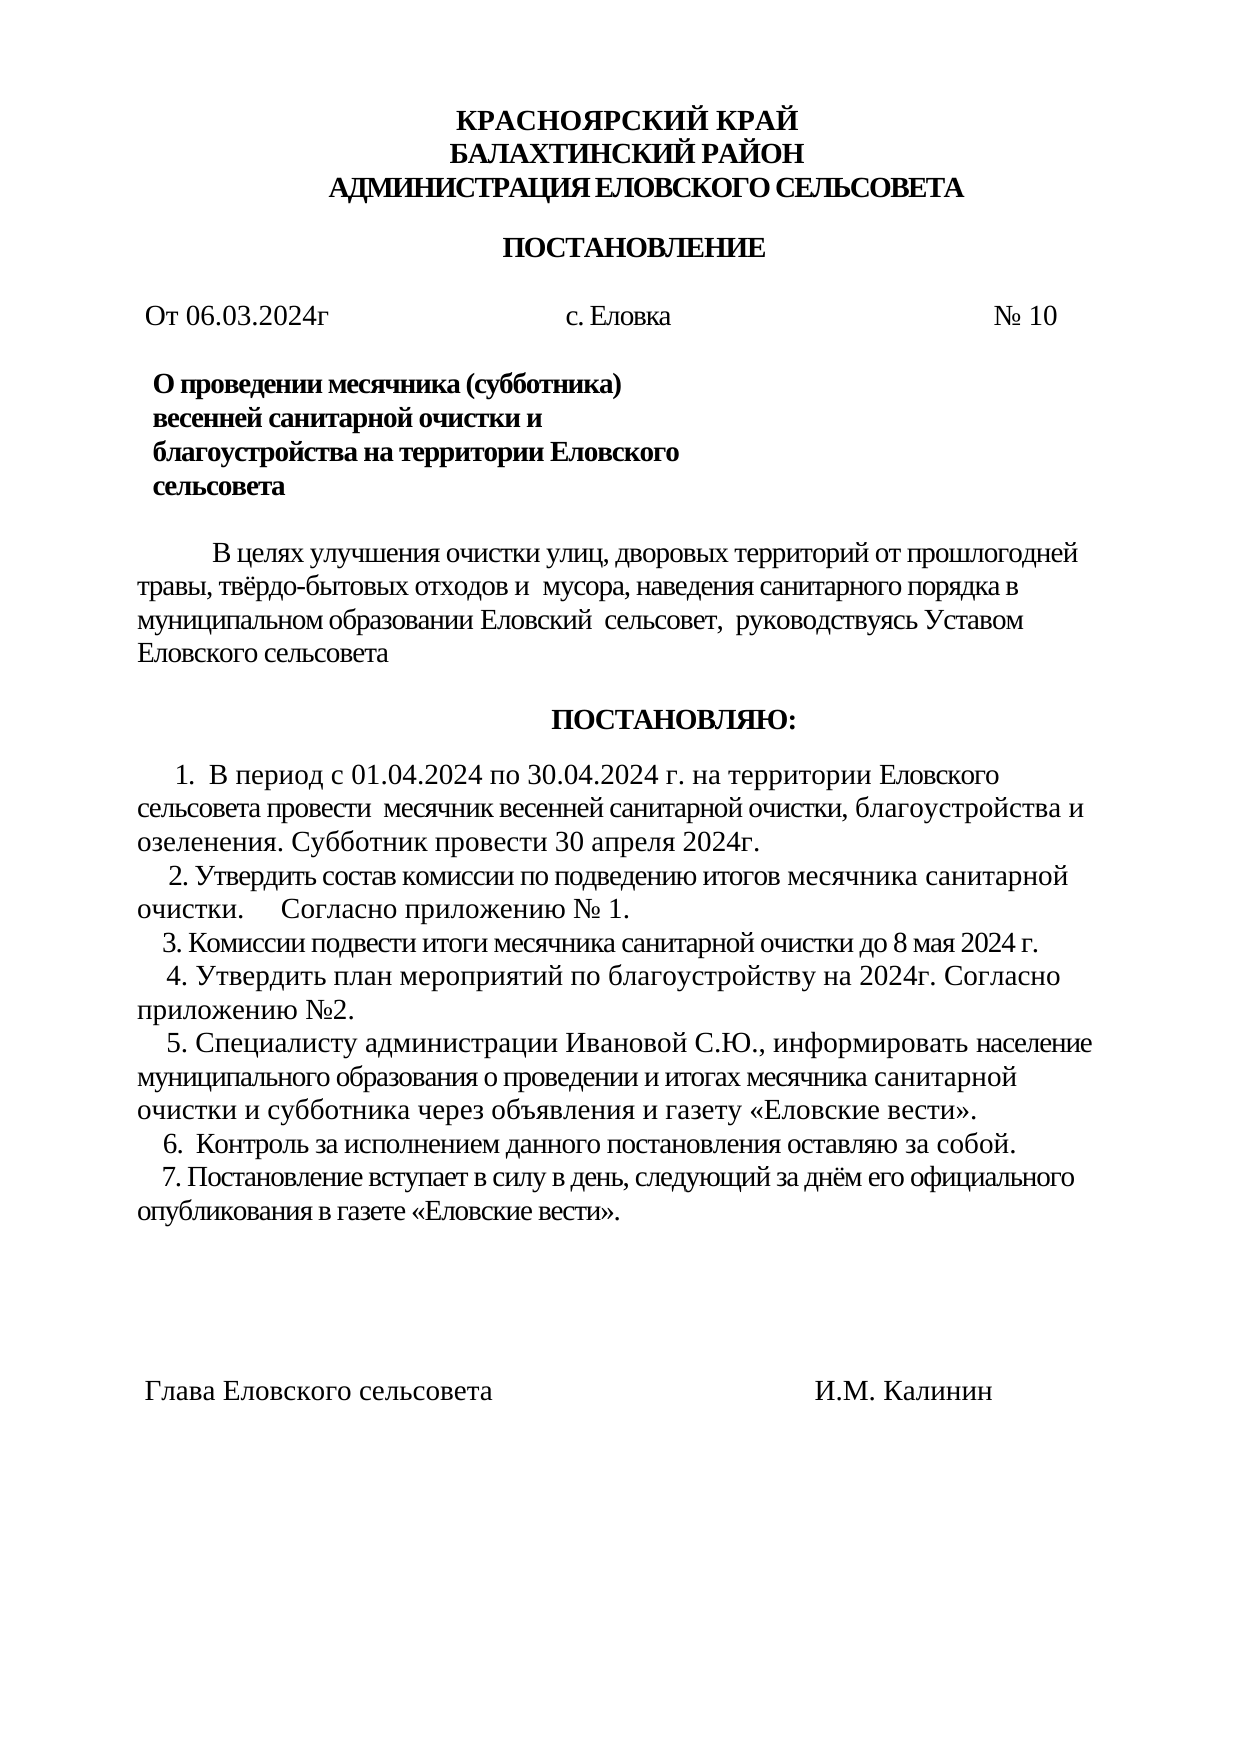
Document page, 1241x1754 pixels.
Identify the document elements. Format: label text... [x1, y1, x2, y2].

text 2. Утвердить состав комиссии по подведению итогов месячника санитарной очистки. Согласно приложению № 1. [137, 858, 1117, 925]
text 7. Постановление вступает в силу в день, следующий за днём его официального опубликования в газете «Еловские вести». [137, 1159, 1117, 1227]
text ПОСТАНОВЛЕНИЕ [502, 230, 1117, 264]
text 4. Утвердить план мероприятий по благоустройству на 2024г. Согласно приложению №2. [137, 958, 1117, 1025]
text В целях улучшения очистки улиц, дворовых территорий от прошлогодней травы, твёрдо-бытовых отходов и мусора, наведения санитарного порядка в муниципальном образовании Еловский сельсовет, руководствуясь Уставом Еловского сельсовета [137, 536, 1117, 670]
text 5. Специалисту администрации Ивановой С.Ю., информировать население муниципального образования о проведении и итогах месячника санитарной очистки и субботника через объявления и газету «Еловские вести». [137, 1025, 1117, 1126]
text От 06.03.2024г с. Еловка № 10 [137, 298, 1117, 331]
text Глава Еловского сельсовета И.М. Калинин [144, 1373, 1001, 1445]
text ПОСТАНОВЛЯЮ: [137, 703, 1117, 736]
text О проведении месячника (субботника) весенней санитарной очистки и благоустройства на территории Еловского сельсовета [152, 367, 683, 502]
text КРАСНОЯРСКИЙ КРАЙ [137, 103, 1117, 137]
text 1. В период с 01.04.2024 по 30.04.2024 г. на территории Еловского сельсовета провести месячник весенней санитарной очистки, благоустройства и озеленения. Субботник провести 30 апреля 2024г. [137, 757, 1117, 858]
text АДМИНИСТРАЦИЯ ЕЛОВСКОГО СЕЛЬСОВЕТА [137, 170, 1117, 204]
text БАЛАХТИНСКИЙ РАЙОН [137, 137, 1117, 170]
text 3. Комиссии подвести итоги месячника санитарной очистки до 8 мая 2024 г. [137, 925, 1117, 958]
text 6. Контроль за исполнением данного постановления оставляю за собой. [137, 1126, 1117, 1159]
